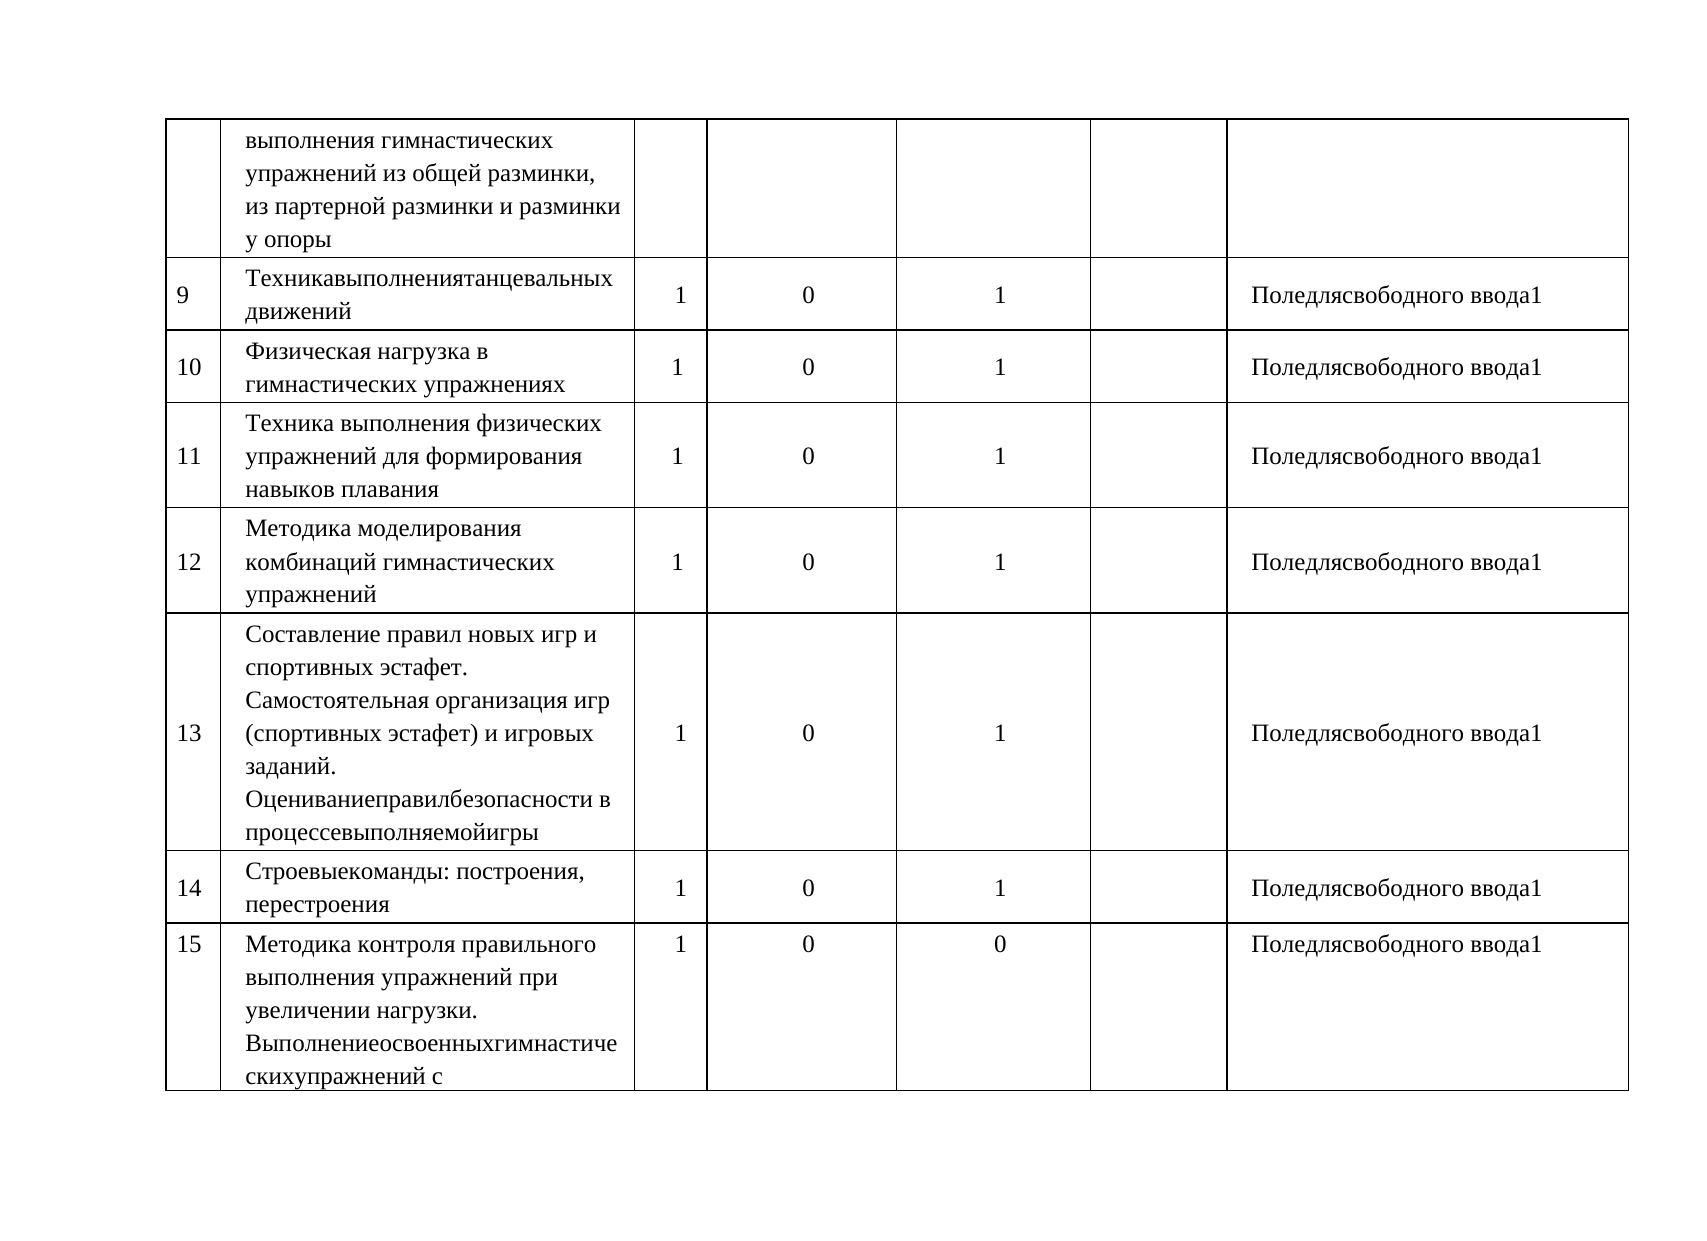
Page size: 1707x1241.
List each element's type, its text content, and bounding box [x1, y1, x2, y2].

table_cell 1 [635, 508, 706, 612]
table_cell 14 [167, 851, 220, 922]
table_cell 1 [635, 258, 706, 329]
table_cell 1 [635, 851, 706, 922]
table_cell [1091, 331, 1226, 401]
table_cell Методика моделирования комбинаций гимнастических упражнений [221, 508, 634, 612]
table_cell [1091, 851, 1226, 922]
table_cell 0 [708, 508, 896, 612]
table_cell 0 [708, 258, 896, 329]
table_cell 1 [635, 331, 706, 401]
table_cell 1 [897, 120, 1090, 257]
table_cell Поледлясвободного ввода1 [1228, 403, 1628, 507]
table_cell 0 [708, 120, 896, 257]
table_cell 0 [897, 924, 1090, 1090]
table_cell 0 [708, 331, 896, 401]
table_cell Поледлясвободного ввода1 [1228, 258, 1628, 329]
table_cell 1 [635, 614, 706, 850]
table_cell 10 [167, 331, 220, 401]
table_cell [1228, 924, 1628, 1090]
table_cell Строевыекоманды: построения, перестроения [221, 851, 634, 922]
table_cell 11 [167, 403, 220, 507]
table_cell [1091, 120, 1226, 257]
table_cell Физическая нагрузка в гимнастических упражнениях [221, 331, 634, 401]
table_cell 9 [167, 258, 220, 329]
table_cell 15 [167, 924, 220, 1090]
table_cell 1 [897, 403, 1090, 507]
table_cell [1091, 614, 1226, 850]
table_cell Поледлясвободного ввода1 [1228, 614, 1628, 850]
table_cell 12 [167, 508, 220, 612]
table_cell 0 [708, 403, 896, 507]
table_cell 1 [635, 924, 706, 1090]
table_cell 1 [635, 120, 706, 257]
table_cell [1228, 120, 1628, 257]
table_cell Техника выполнения физических упражнений для формирования навыков плавания [221, 403, 634, 507]
table_cell 1 [897, 331, 1090, 401]
table_cell Составление правил новых игр и спортивных эстафет. Самостоятельная организация игр (спортивных эстафет) и игровых заданий. Оцениваниеправилбезопасности в процессевыполняемойигры [221, 614, 634, 850]
table_cell 1 [635, 403, 706, 507]
table_cell [1091, 924, 1226, 1090]
table_cell 1 [897, 508, 1090, 612]
table_cell [1091, 508, 1226, 612]
table_cell 1 [897, 258, 1090, 329]
table_cell 0 [708, 614, 896, 850]
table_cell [221, 924, 634, 1090]
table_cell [221, 120, 634, 257]
table_cell 13 [167, 614, 220, 850]
table_cell Поледлясвободного ввода1 [1228, 331, 1628, 401]
table_cell [1091, 403, 1226, 507]
table_cell 8 [167, 120, 220, 257]
table_cell [1091, 258, 1226, 329]
table_cell Техникавыполнениятанцевальныхдвижений [221, 258, 634, 329]
table_cell Поледлясвободного ввода1 [1228, 508, 1628, 612]
table_cell 0 [708, 924, 896, 1090]
table_cell 1 [897, 614, 1090, 850]
table_cell 0 [708, 851, 896, 922]
table_cell 1 [897, 851, 1090, 922]
table_cell Поледлясвободного ввода1 [1228, 851, 1628, 922]
